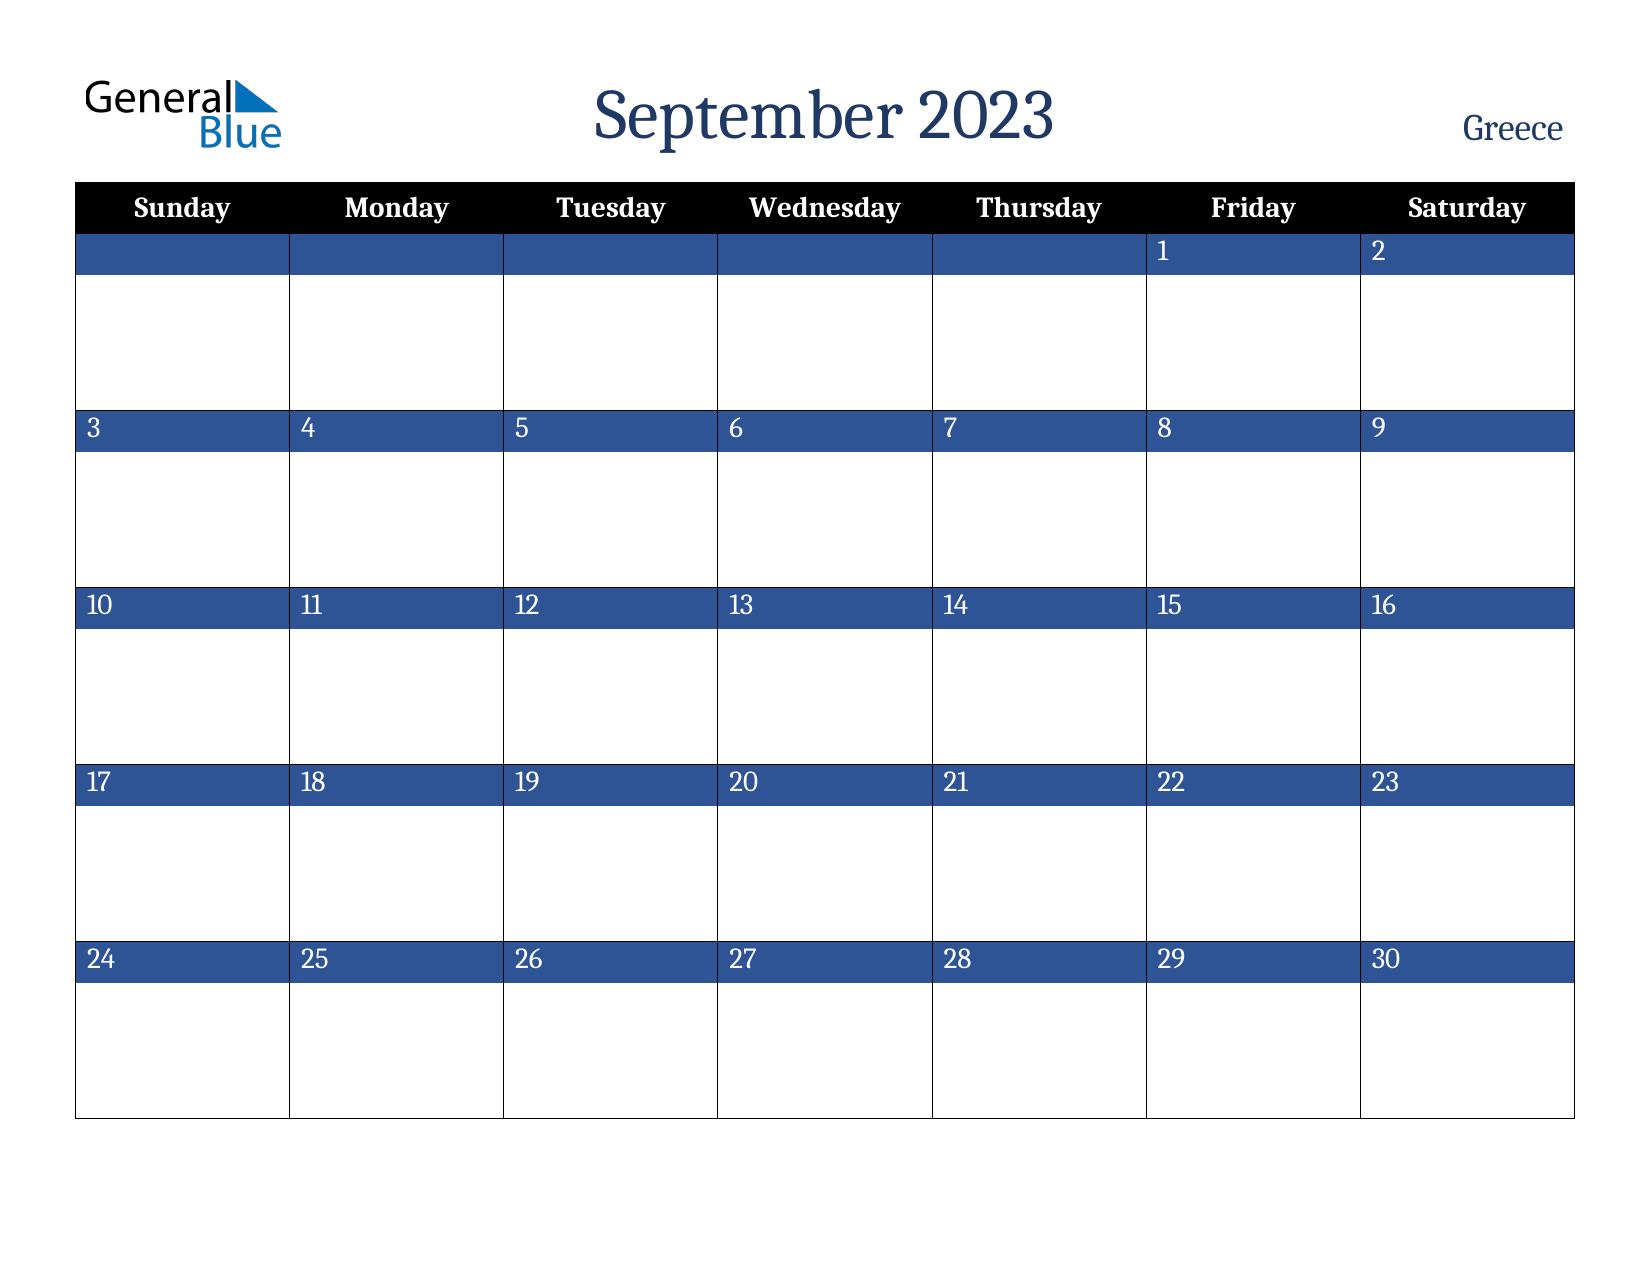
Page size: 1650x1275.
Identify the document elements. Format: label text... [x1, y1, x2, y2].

table_cell [718, 275, 932, 410]
table_cell [1147, 983, 1360, 1118]
table_cell Sunday [76, 183, 289, 233]
table_cell [76, 452, 289, 587]
table_cell 26 [504, 942, 717, 983]
table_cell [718, 983, 932, 1118]
table_cell [504, 452, 717, 587]
table_cell 13 [718, 588, 932, 629]
table_cell [933, 234, 1146, 275]
table_cell Saturday [1361, 183, 1574, 233]
table_cell 14 [933, 588, 1146, 629]
table_cell 12 [504, 588, 717, 629]
table_cell [1361, 275, 1574, 410]
table_header [76, 75, 503, 182]
table_cell [504, 234, 717, 275]
table_cell [1361, 629, 1574, 764]
table_cell [504, 983, 717, 1118]
table_cell Friday [1147, 183, 1360, 233]
table_cell 2 [1361, 234, 1574, 275]
table_cell [76, 983, 289, 1118]
table_cell [933, 452, 1146, 587]
table_cell [290, 629, 503, 764]
table_cell 24 [76, 942, 289, 983]
table_cell 8 [1147, 411, 1360, 452]
table_cell 7 [933, 411, 1146, 452]
table_cell 5 [504, 411, 717, 452]
table_cell [718, 806, 932, 941]
table_cell 6 [718, 411, 932, 452]
table_cell Wednesday [718, 183, 932, 233]
table_cell 20 [718, 765, 932, 806]
table_cell 16 [1361, 588, 1574, 629]
table_cell [1147, 452, 1360, 587]
table_cell 11 [290, 588, 503, 629]
table_cell [933, 983, 1146, 1118]
table_cell 10 [76, 588, 289, 629]
table_cell [1361, 983, 1574, 1118]
table_cell [290, 452, 503, 587]
table_cell [76, 629, 289, 764]
table_cell Tuesday [504, 183, 717, 233]
picture [86, 80, 281, 148]
table_cell [933, 629, 1146, 764]
table_cell 9 [1361, 411, 1574, 452]
table_cell 15 [1147, 588, 1360, 629]
table_cell [1147, 275, 1360, 410]
table_cell [933, 275, 1146, 410]
table_cell 4 [290, 411, 503, 452]
table_cell 30 [1361, 942, 1574, 983]
table_cell [76, 806, 289, 941]
table_cell [290, 234, 503, 275]
table_cell [290, 275, 503, 410]
table_cell [1361, 452, 1574, 587]
table_cell 19 [504, 765, 717, 806]
table_cell 27 [718, 942, 932, 983]
table_cell 28 [933, 942, 1146, 983]
table_cell 23 [1361, 765, 1574, 806]
table_cell [504, 806, 717, 941]
table_cell Monday [290, 183, 503, 233]
table_cell 18 [290, 765, 503, 806]
table_cell [1147, 806, 1360, 941]
table_cell [718, 629, 932, 764]
table_cell [1147, 629, 1360, 764]
table_cell 21 [933, 765, 1146, 806]
table_cell [290, 806, 503, 941]
table_cell 1 [1147, 234, 1360, 275]
table_cell Thursday [933, 183, 1146, 233]
table_cell 3 [76, 411, 289, 452]
table_cell [504, 629, 717, 764]
table_cell [933, 806, 1146, 941]
table_cell [1361, 806, 1574, 941]
table_cell [76, 275, 289, 410]
table_cell [504, 275, 717, 410]
table_cell 29 [1147, 942, 1360, 983]
table_cell 22 [1147, 765, 1360, 806]
table_cell [290, 983, 503, 1118]
table_cell 25 [290, 942, 503, 983]
table_cell [718, 452, 932, 587]
table_cell [718, 234, 932, 275]
table_cell 17 [76, 765, 289, 806]
table_header September 2023 [504, 75, 1146, 182]
table_header Greece [1146, 75, 1574, 182]
table_cell [76, 234, 289, 275]
